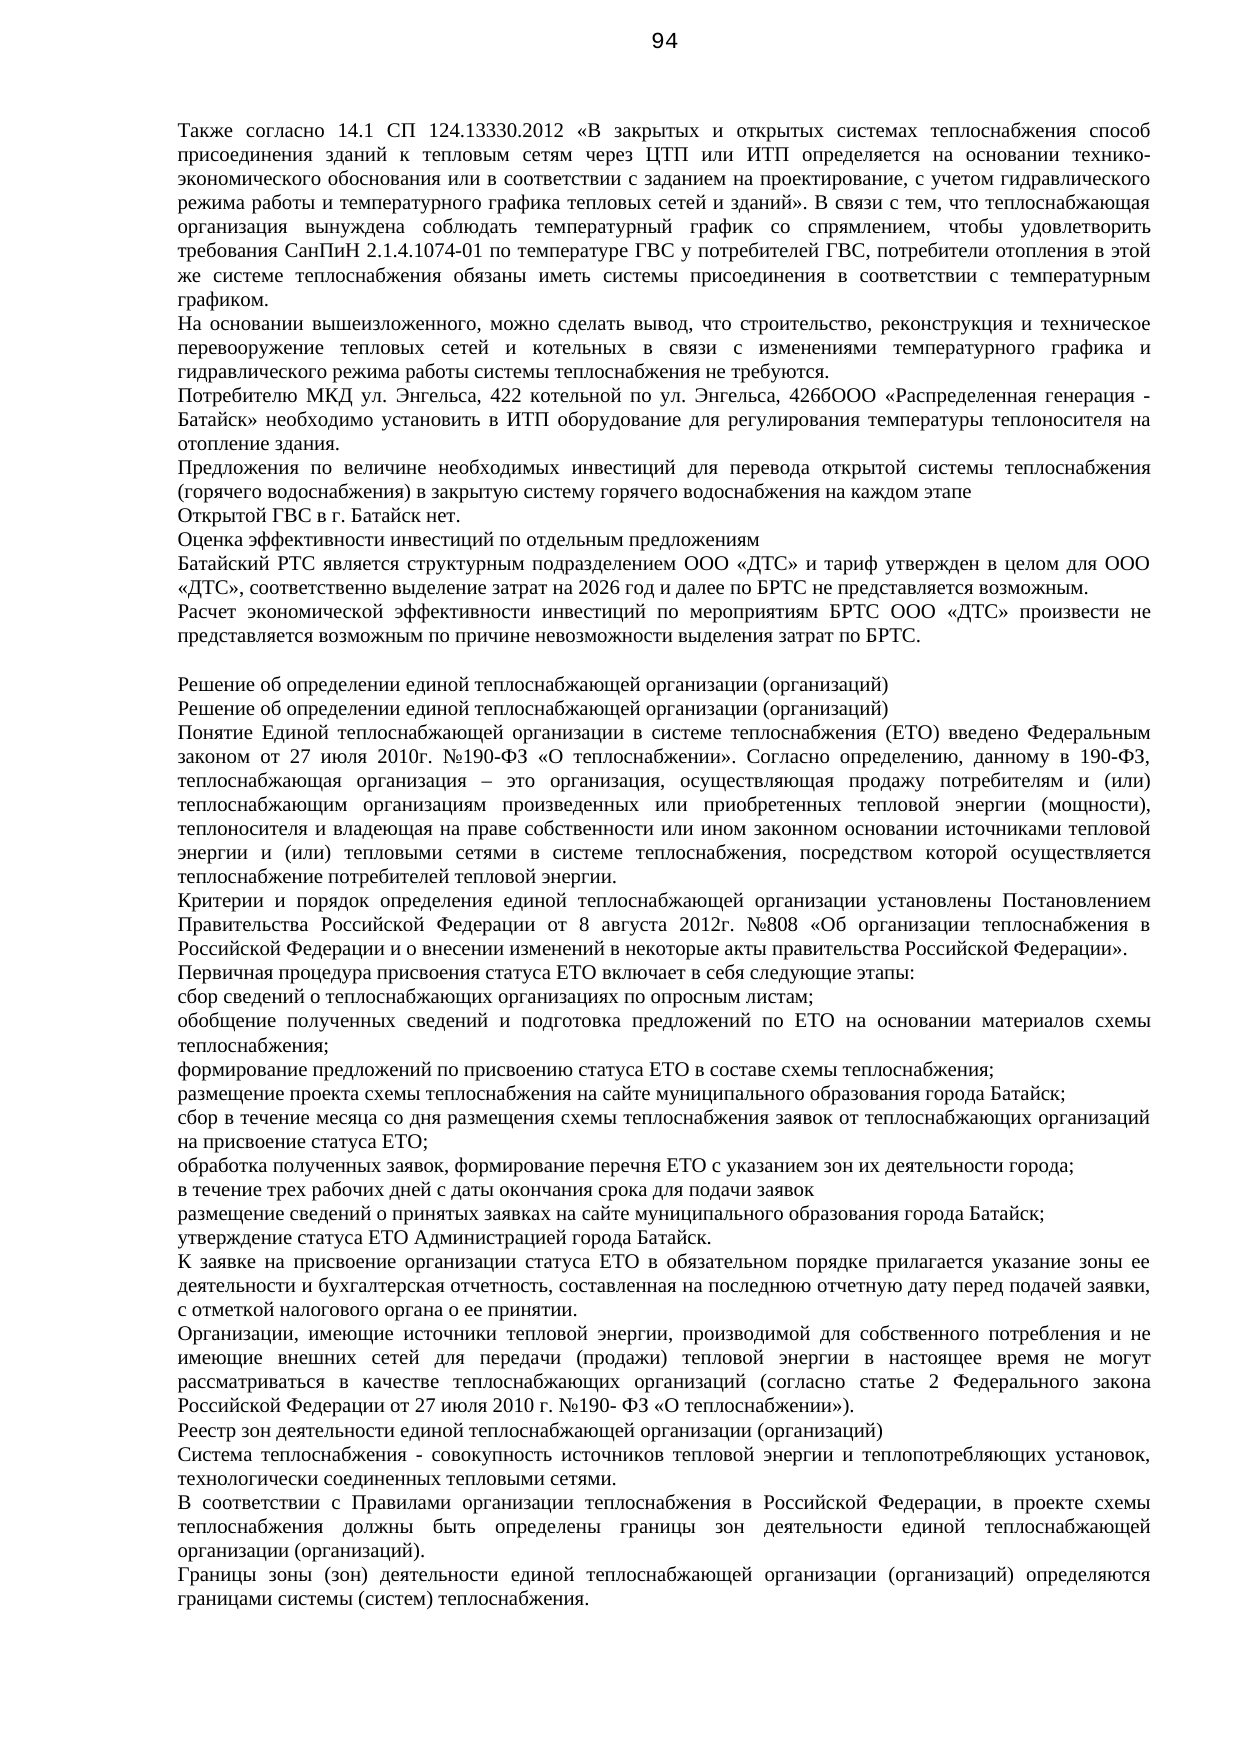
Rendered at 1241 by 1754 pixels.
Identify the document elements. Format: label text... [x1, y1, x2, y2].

text Батайский РТС является структурным подразделением ООО «ДТС» и тариф утвержден в целом для ООО «ДТС», соответственно выделение затрат на 2026 год и далее по БРТС не представляется возможным. [177, 551, 1152, 599]
text размещение сведений о принятых заявках на сайте муниципального образования города Батайск; [177, 1201, 1152, 1225]
text Расчет экономической эффективности инвестиций по мероприятиям БРТС ООО «ДТС» произвести не представляется возможным по причине невозможности выделения затрат по БРТС. [177, 599, 1152, 647]
text Реестр зон деятельности единой теплоснабжающей организации (организаций) [177, 1417, 1152, 1442]
text Понятие Единой теплоснабжающей организации в системе теплоснабжения (ЕТО) введено Федеральным законом от 27 июля 2010г. №190-ФЗ «О теплоснабжении». Согласно определению, данному в 190-ФЗ, теплоснабжающая организация – это организация, осуществляющая продажу потребителям и (или) теплоснабжающим организациям произведенных или приобретенных тепловой энергии (мощности), теплоносителя и владеющая на праве собственности или ином законном основании источниками тепловой энергии и (или) тепловыми сетями в системе теплоснабжения, посредством которой осуществляется теплоснабжение потребителей тепловой энергии. [177, 720, 1152, 888]
text Первичная процедура присвоения статуса ЕТО включает в себя следующие этапы: [177, 960, 1152, 984]
text Границы зоны (зон) деятельности единой теплоснабжающей организации (организаций) определяются границами системы (систем) теплоснабжения. [177, 1562, 1152, 1610]
text На основании вышеизложенного, можно сделать вывод, что строительство, реконструкция и техническое перевооружение тепловых сетей и котельных в связи с изменениями температурного графика и гидравлического режима работы системы теплоснабжения не требуются. [177, 311, 1152, 383]
text обработка полученных заявок, формирование перечня ЕТО с указанием зон их деятельности города; [177, 1153, 1152, 1177]
text обобщение полученных сведений и подготовка предложений по ЕТО на основании материалов схемы теплоснабжения; [177, 1008, 1152, 1057]
text Также согласно 14.1 СП 124.13330.2012 «В закрытых и открытых системах теплоснабжения способ присоединения зданий к тепловым сетям через ЦТП или ИТП определяется на основании технико-экономического обоснования или в соответствии с заданием на проектирование, с учетом гидравлического режима работы и температурного графика тепловых сетей и зданий». В связи с тем, что теплоснабжающая организация вынуждена соблюдать температурный график со спрямлением, чтобы удовлетворить требования СанПиН 2.1.4.1074-01 по температуре ГВС у потребителей ГВС, потребители отопления в этой же системе теплоснабжения обязаны иметь системы присоединения в соответствии с температурным графиком. [177, 118, 1152, 311]
text размещение проекта схемы теплоснабжения на сайте муниципального образования города Батайск; [177, 1081, 1152, 1105]
text Организации, имеющие источники тепловой энергии, производимой для собственного потребления и не имеющие внешних сетей для передачи (продажи) тепловой энергии в настоящее время не могут рассматриваться в качестве теплоснабжающих организаций (согласно статье 2 Федерального закона Российской Федерации от 27 июля 2010 г. №190- ФЗ «О теплоснабжении»). [177, 1321, 1152, 1417]
text Решение об определении единой теплоснабжающей организации (организаций) [177, 696, 1152, 720]
text сбор в течение месяца со дня размещения схемы теплоснабжения заявок от теплоснабжающих организаций на присвоение статуса ЕТО; [177, 1105, 1152, 1153]
text В соответствии с Правилами организации теплоснабжения в Российской Федерации, в проекте схемы теплоснабжения должны быть определены границы зон деятельности единой теплоснабжающей организации (организаций). [177, 1490, 1152, 1562]
text Критерии и порядок определения единой теплоснабжающей организации установлены Постановлением Правительства Российской Федерации от 8 августа 2012г. №808 «Об организации теплоснабжения в Российской Федерации и о внесении изменений в некоторые акты правительства Российской Федерации». [177, 888, 1152, 960]
text утверждение статуса ЕТО Администрацией города Батайск. [177, 1225, 1152, 1249]
text Открытой ГВС в г. Батайск нет. [177, 503, 1152, 527]
text Потребителю МКД ул. Энгельса, 422 котельной по ул. Энгельса, 426бООО «Распределенная генерация - Батайск» необходимо установить в ИТП оборудование для регулирования температуры теплоносителя на отопление здания. [177, 383, 1152, 455]
text сбор сведений о теплоснабжающих организациях по опросным листам; [177, 984, 1152, 1008]
text Оценка эффективности инвестиций по отдельным предложениям [177, 527, 1152, 551]
text К заявке на присвоение организации статуса ЕТО в обязательном порядке прилагается указание зоны ее деятельности и бухгалтерская отчетность, составленная на последнюю отчетную дату перед подачей заявки, с отметкой налогового органа о ее принятии. [177, 1249, 1152, 1321]
text формирование предложений по присвоению статуса ЕТО в составе схемы теплоснабжения; [177, 1057, 1152, 1081]
text Решение об определении единой теплоснабжающей организации (организаций) [177, 672, 1152, 696]
text Система теплоснабжения - совокупность источников тепловой энергии и теплопотребляющих установок, технологически соединенных тепловыми сетями. [177, 1442, 1152, 1490]
text Предложения по величине необходимых инвестиций для перевода открытой системы теплоснабжения (горячего водоснабжения) в закрытую систему горячего водоснабжения на каждом этапе [177, 455, 1152, 503]
text в течение трех рабочих дней с даты окончания срока для подачи заявок [177, 1177, 1152, 1201]
